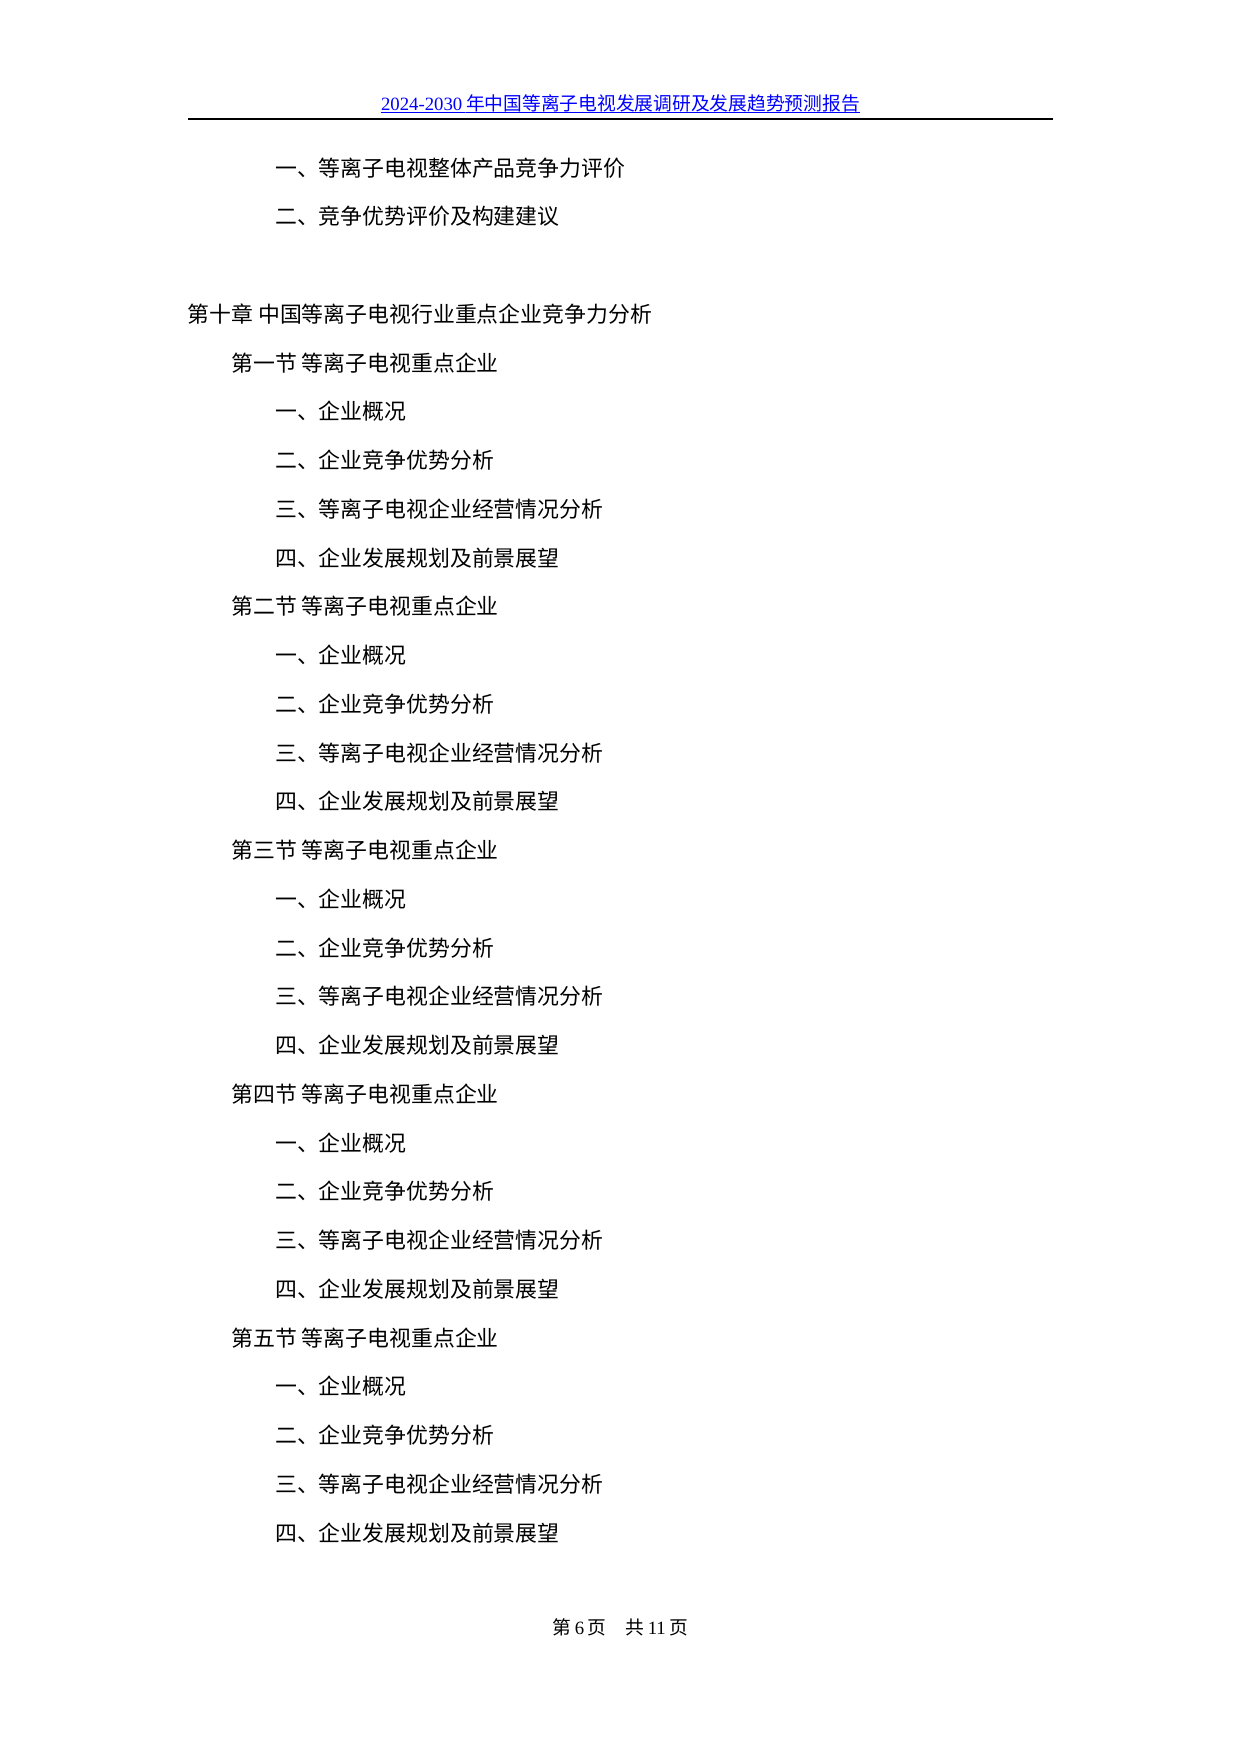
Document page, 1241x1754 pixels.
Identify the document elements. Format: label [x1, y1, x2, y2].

text [187, 150, 1053, 1548]
